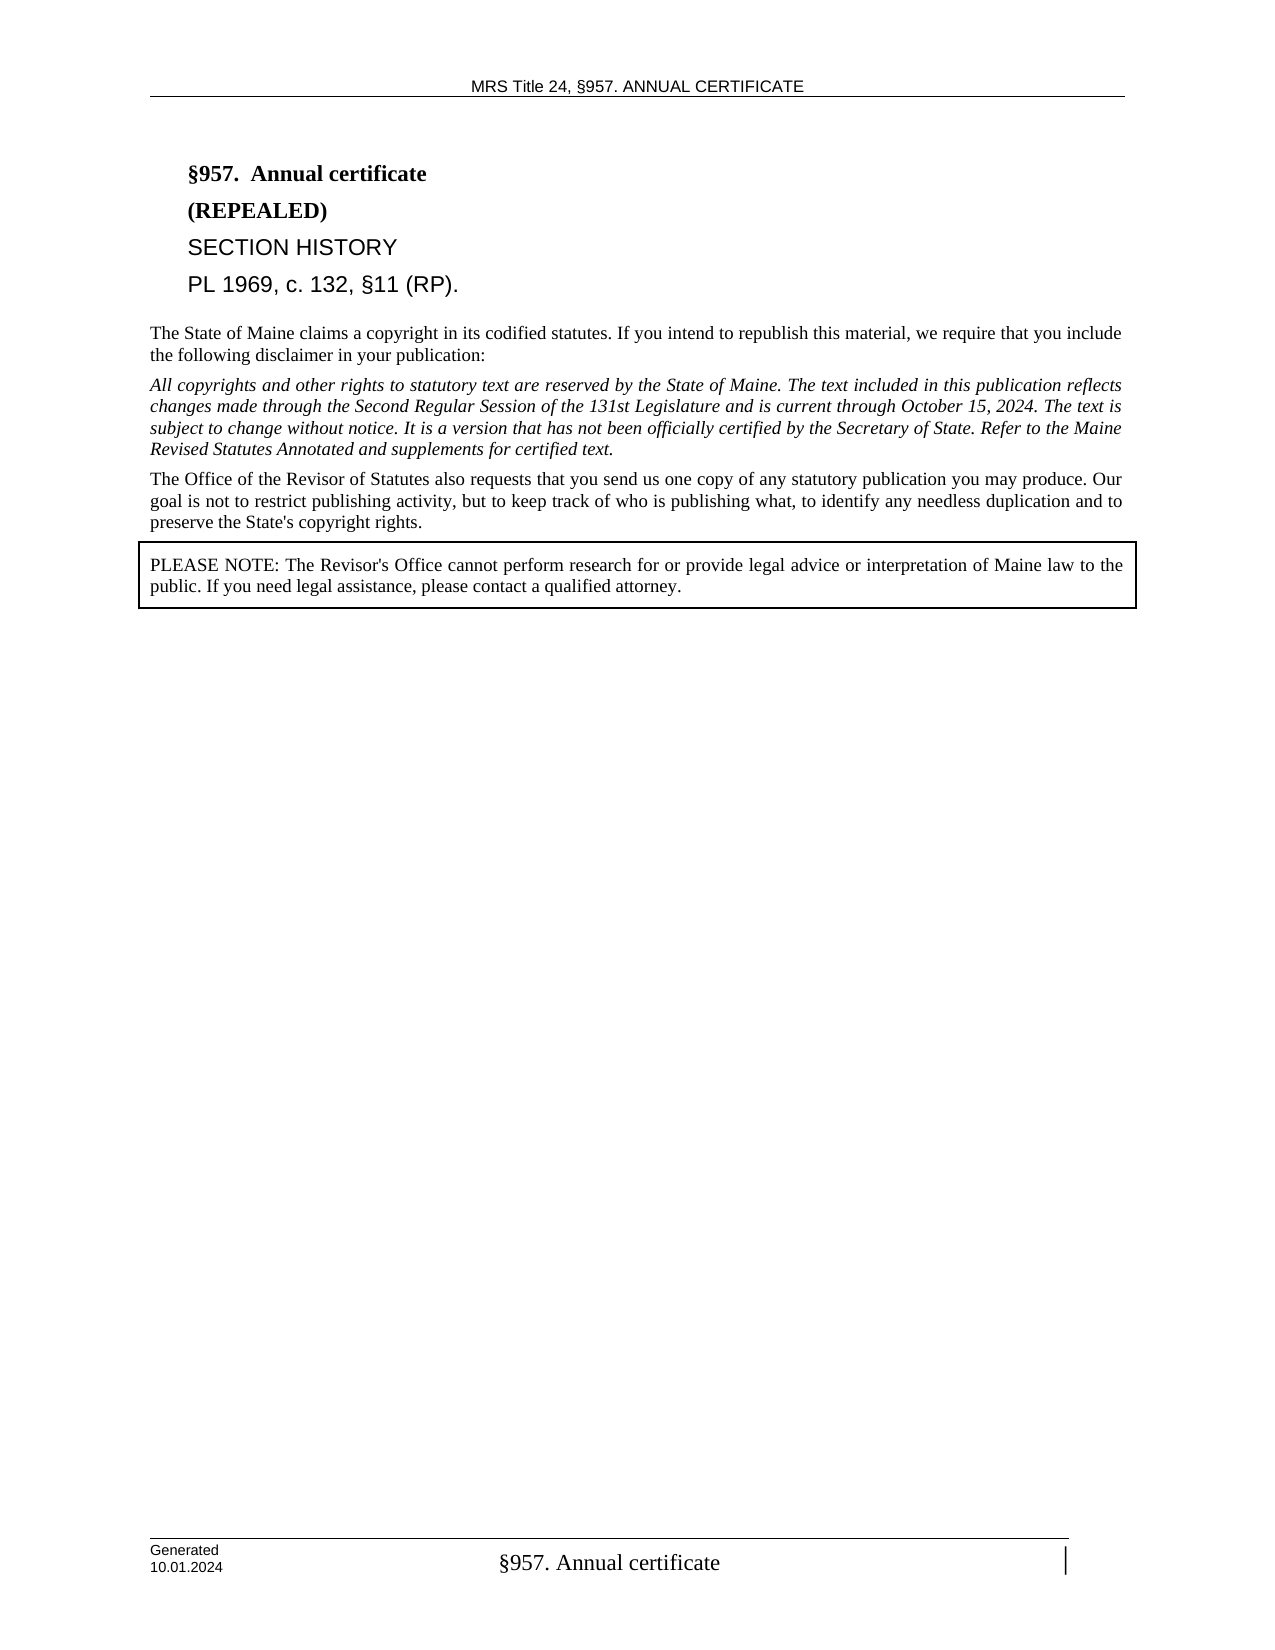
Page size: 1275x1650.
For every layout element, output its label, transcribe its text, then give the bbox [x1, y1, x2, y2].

text The Office of the Revisor of Statutes also requests that you send us one copy of any statutory publication you may produce. Our goal is not to restrict publishing activity, but to keep track of who is publishing what, to identify any needless duplication and to preserve the State's copyright rights. [150, 468, 1125, 533]
text SECTION HISTORY [187, 234, 1125, 260]
text PL 1969, c. 132, §11 (RP). [187, 271, 1125, 297]
text The State of Maine claims a copyright in its codified statutes. If you intend to republish this material, we require that you include the following disclaimer in your publication: [150, 322, 1125, 365]
text §957. Annual certificate [187, 160, 1125, 187]
text (REPEALED) [187, 197, 1125, 223]
text All copyrights and other rights to statutory text are reserved by the State of Maine. The text included in this publication reflects changes made through the Second Regular Session of the 131st Legislature and is current through October 15, 2024 . The text is subject to change without notice. It is a version that has not been officially certified by the Secretary of State. Refer to the Maine Revised Statutes Annotated and supplements for certified text. [150, 373, 1125, 460]
text PLEASE NOTE: The Revisor's Office cannot perform research for or provide legal advice or interpretation of Maine law to the public. If you need legal assistance, please contact a qualified attorney. [140, 543, 1135, 607]
